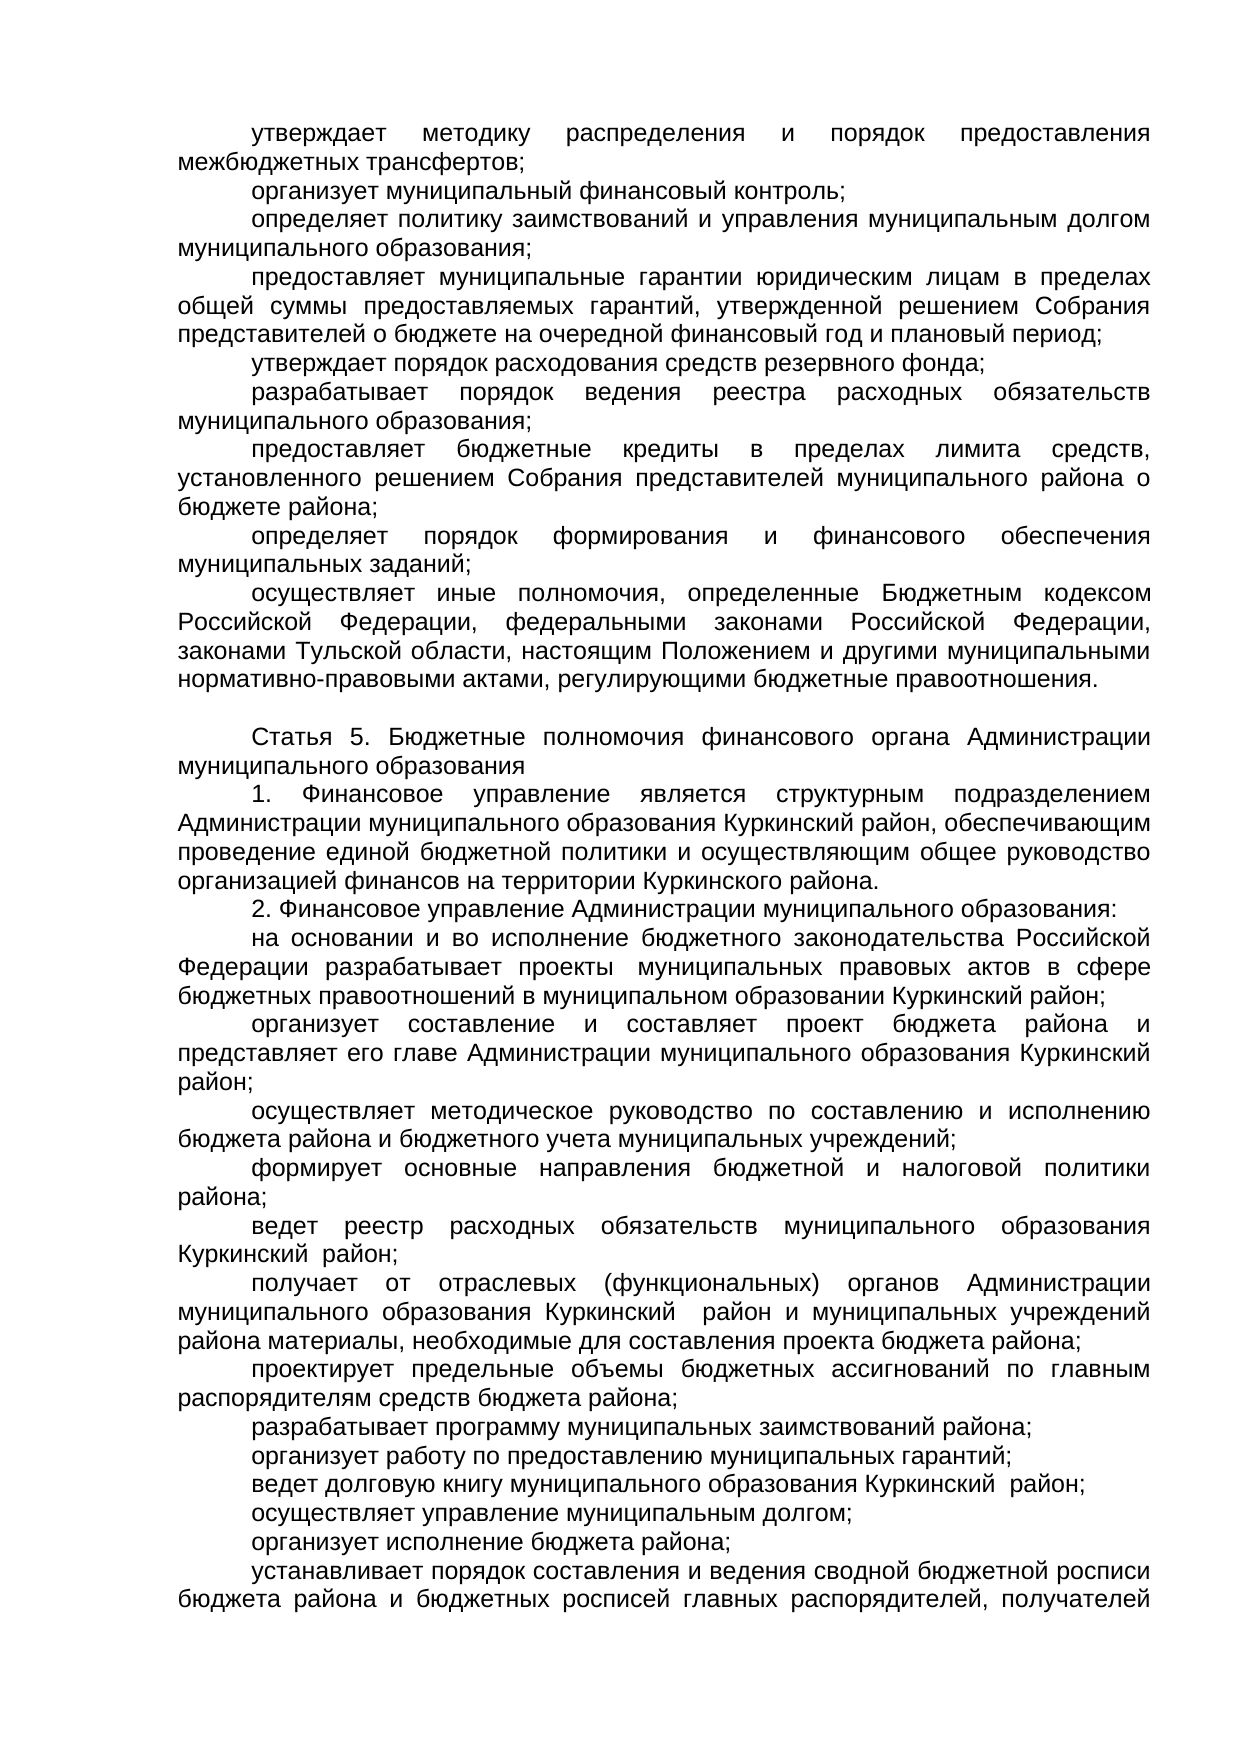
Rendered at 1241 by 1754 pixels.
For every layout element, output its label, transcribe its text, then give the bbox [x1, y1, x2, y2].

text осуществляет иные полномочия, определенные Бюджетным кодексом Российской Федерации, федеральными законами Российской Федерации, законами Тульской области, настоящим Положением и другими муниципальными нормативно-правовыми актами, регулирующими бюджетные правоотношения. [177, 578, 1152, 693]
text получает от отраслевых (функциональных) органов Администрации муниципального образования Куркинский район и муниципальных учреждений района материалы, необходимые для составления проекта бюджета района; [177, 1268, 1152, 1354]
text разрабатывает программу муниципальных заимствований района; [177, 1412, 1152, 1441]
text организует работу по предоставлению муниципальных гарантий; [177, 1441, 1152, 1469]
text определяет порядок формирования и финансового обеспечения муниципальных заданий; [177, 521, 1152, 578]
text утверждает методику распределения и порядок предоставления межбюджетных трансфертов; [177, 118, 1152, 176]
text Статья 5. Бюджетные полномочия финансового органа Администрации муниципального образования [177, 722, 1152, 779]
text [177, 1556, 1152, 1613]
text предоставляет бюджетные кредиты в пределах лимита средств, установленного решением Собрания представителей муниципального района о бюджете района; [177, 434, 1152, 521]
text ведет долговую книгу муниципального образования Куркинский район; [177, 1469, 1152, 1498]
text проектирует предельные объемы бюджетных ассигнований по главным распорядителям средств бюджета района; [177, 1354, 1152, 1412]
text 1. Финансовое управление является структурным подразделением Администрации муниципального образования Куркинский район, обеспечивающим проведение единой бюджетной политики и осуществляющим общее руководство организацией финансов на территории Куркинского района. [177, 779, 1152, 894]
text определяет политику заимствований и управления муниципальным долгом муниципального образования; [177, 204, 1152, 262]
text 2. Финансовое управление Администрации муниципального образования: [177, 894, 1152, 923]
text на основании и во исполнение бюджетного законодательства Российской Федерации разрабатывает проекты муниципальных правовых актов в сфере бюджетных правоотношений в муниципальном образовании Куркинский район; [177, 923, 1152, 1009]
text организует составление и составляет проект бюджета района и представляет его главе Администрации муниципального образования Куркинский район; [177, 1009, 1152, 1096]
text предоставляет муниципальные гарантии юридическим лицам в пределах общей суммы предоставляемых гарантий, утвержденной решением Собрания представителей о бюджете на очередной финансовый год и плановый период; [177, 262, 1152, 348]
text осуществляет методическое руководство по составлению и исполнению бюджета района и бюджетного учета муниципальных учреждений; [177, 1096, 1152, 1153]
text организует муниципальный финансовый контроль; [177, 176, 1152, 204]
text формирует основные направления бюджетной и налоговой политики района; [177, 1153, 1152, 1211]
text ведет реестр расходных обязательств муниципального образования Куркинский район; [177, 1211, 1152, 1268]
text организует исполнение бюджета района; [177, 1527, 1152, 1556]
text осуществляет управление муниципальным долгом; [177, 1498, 1152, 1527]
text утверждает порядок расходования средств резервного фонда; [177, 348, 1152, 377]
text разрабатывает порядок ведения реестра расходных обязательств муниципального образования; [177, 377, 1152, 434]
